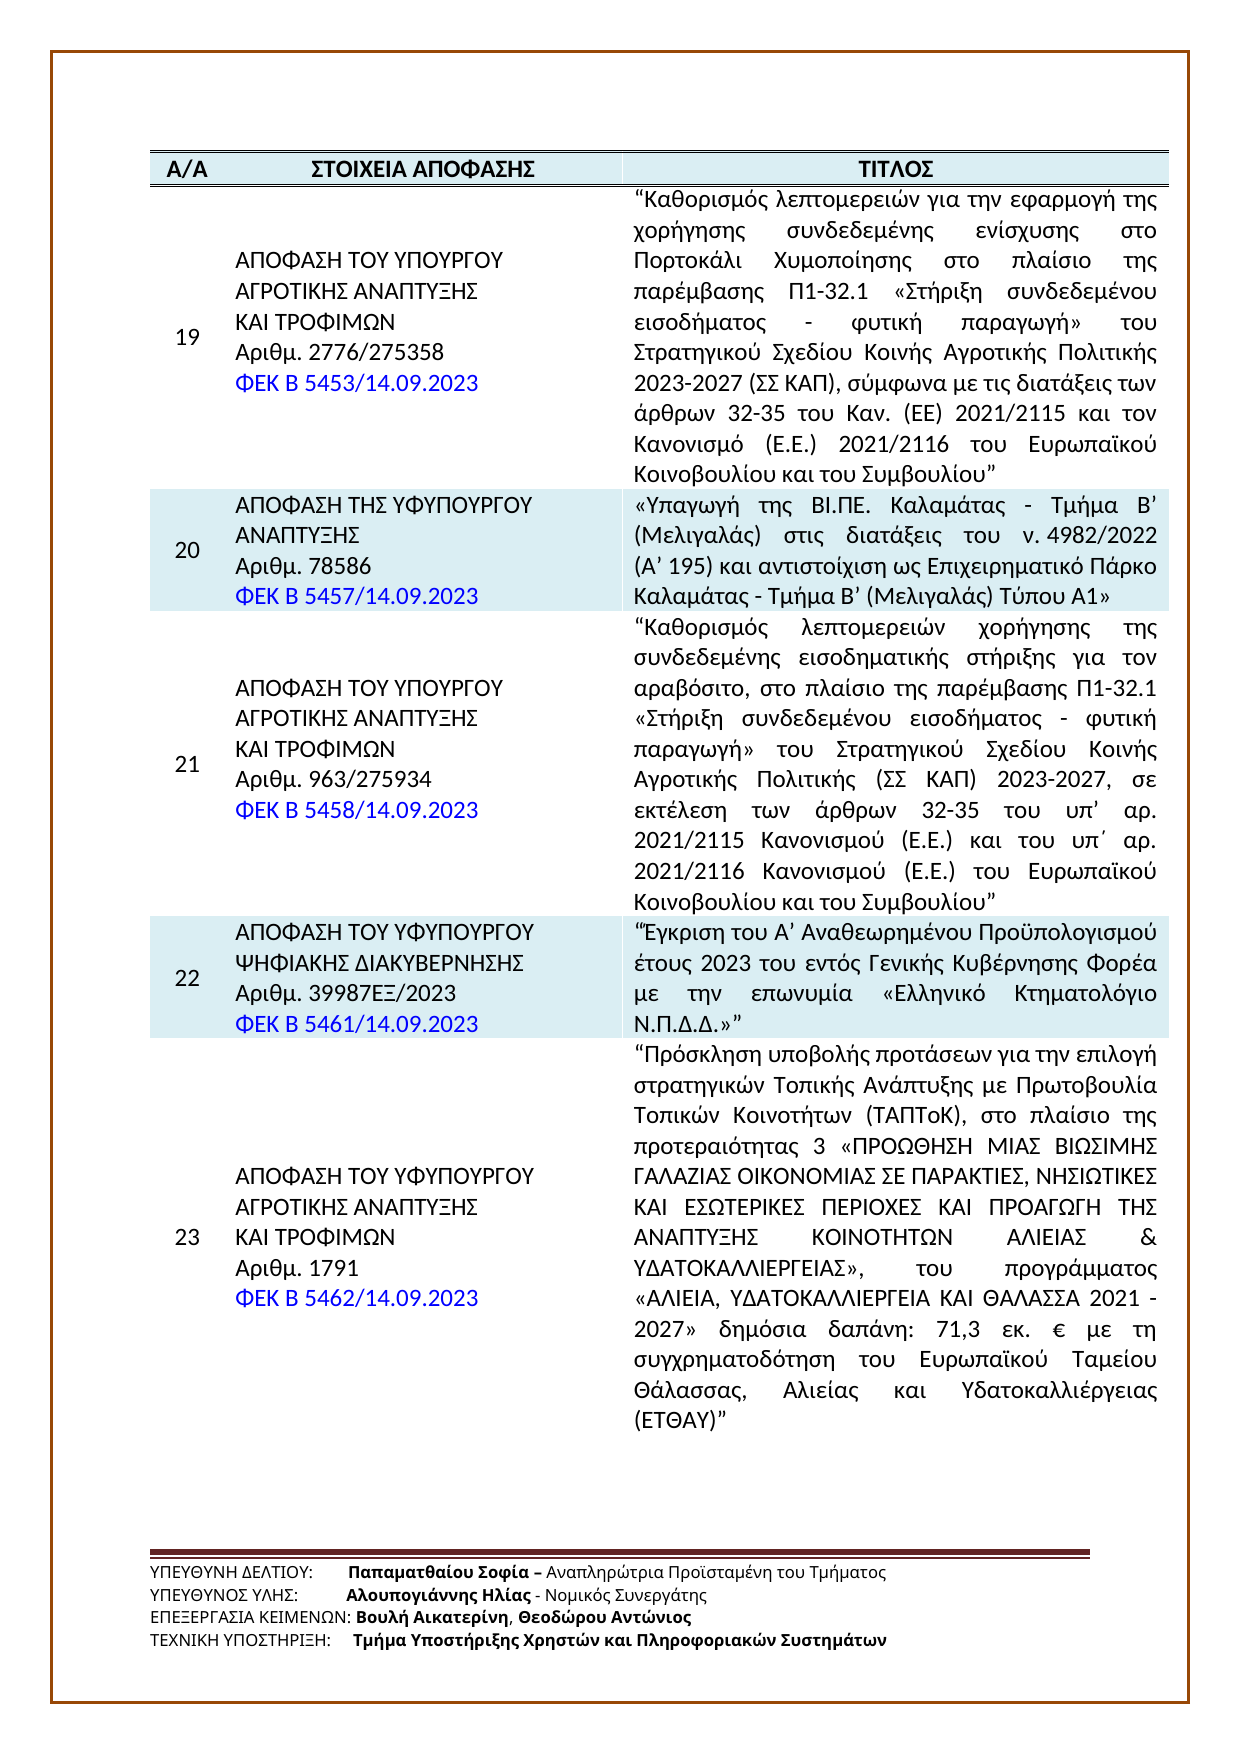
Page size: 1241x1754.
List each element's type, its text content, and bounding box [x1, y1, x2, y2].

table_cell “Καθορισμός λεπτομερειών για την εφαρμογή της χορήγησης συνδεδεμένης ενίσχυσης στο Πορτοκάλι Χυμοποίησης στο πλαίσιο της παρέμβασης Π1-32.1 «Στήριξη συνδεδεμένου εισοδήματος - φυτική παραγωγή» του Στρατηγικού Σχεδίου Κοινής Αγροτικής Πολιτικής 2023-2027 (ΣΣ ΚΑΠ), σύμφωνα με τις διατάξεις των άρθρων 32-35 του Καν. (ΕΕ) 2021/2115 και τον Κανονισμό (Ε.Ε.) 2021/2116 του Ευρωπαϊκού Κοινοβουλίου και του Συμβουλίου” [623, 187, 1169, 489]
table_cell ΑΠΟΦΑΣΗ ΤΗΣ ΥΦΥΠΟΥΡΓΟΥ ΑΝΑΠΤΥΞΗΣ Αριθμ. 78586 ΦΕΚ B 5457/14.09.2023 [224, 489, 622, 611]
table_cell “Πρόσκληση υποβολής προτάσεων για την επιλογή στρατηγικών Τοπικής Ανάπτυξης με Πρωτοβουλία Τοπικών Κοινοτήτων (ΤΑΠΤοΚ), στο πλαίσιο της προτεραιότητας 3 «ΠΡΟΩΘΗΣΗ ΜΙΑΣ ΒΙΩΣΙΜΗΣ ΓΑΛΑΖΙΑΣ ΟΙΚΟΝΟΜΙΑΣ ΣΕ ΠΑΡΑΚΤΙΕΣ, ΝΗΣΙΩΤΙΚΕΣ ΚΑΙ ΕΣΩΤΕΡΙΚΕΣ ΠΕΡΙΟΧΕΣ ΚΑΙ ΠΡΟΑΓΩΓΗ ΤΗΣ ΑΝΑΠΤΥΞΗΣ ΚΟΙΝΟΤΗΤΩΝ ΑΛΙΕΙΑΣ & ΥΔΑΤΟΚΑΛΛΙΕΡΓΕΙΑΣ», του προγράμματος «ΑΛΙΕΙΑ, ΥΔΑΤΟΚΑΛΛΙΕΡΓΕΙΑ ΚΑΙ ΘΑΛΑΣΣΑ 2021 - 2027» δημόσια δαπάνη: 71,3 εκ. € με τη συγχρηματοδότηση του Ευρωπαϊκού Ταμείου Θάλασσας, Αλιείας και Υδατοκαλλιέργειας (ΕΤΘΑΥ)” [623, 1038, 1169, 1435]
table_cell “Καθορισμός λεπτομερειών χορήγησης της συνδεδεμένης εισοδηματικής στήριξης για τον αραβόσιτο, στο πλαίσιο της παρέμβασης Π1-32.1 «Στήριξη συνδεδεμένου εισοδήματος - φυτική παραγωγή» του Στρατηγικού Σχεδίου Κοινής Αγροτικής Πολιτικής (ΣΣ ΚΑΠ) 2023-2027, σε εκτέλεση των άρθρων 32-35 του υπ’ αρ. 2021/2115 Κανονισμού (Ε.Ε.) και του υπ΄ αρ. 2021/2116 Κανονισμού (Ε.Ε.) του Ευρωπαϊκού Κοινοβουλίου και του Συμβουλίου” [623, 611, 1169, 916]
table_header ΤΙΤΛΟΣ [623, 153, 1169, 184]
table_cell “Έγκριση του Α’ Αναθεωρημένου Προϋπολογισμού έτους 2023 του εντός Γενικής Κυβέρνησης Φορέα με την επωνυμία «Ελληνικό Κτηματολόγιο Ν.Π.Δ.Δ.»” [623, 916, 1169, 1038]
table_cell 20 [150, 489, 224, 611]
table_cell ΑΠΟΦΑΣΗ ΤΟΥ ΥΦΥΠΟΥΡΓΟΥ ΑΓΡΟΤΙΚΗΣ ΑΝΑΠΤΥΞΗΣ ΚΑΙ ΤΡΟΦΙΜΩΝ Αριθμ. 1791 ΦΕΚ B 5462/14.09.2023 [224, 1038, 622, 1435]
table_cell 21 [150, 611, 224, 916]
table_cell ΑΠΟΦΑΣΗ ΤΟΥ ΥΠΟΥΡΓΟΥ ΑΓΡΟΤΙΚΗΣ ΑΝΑΠΤΥΞΗΣ ΚΑΙ ΤΡΟΦΙΜΩΝ Αριθμ. 2776/275358 ΦΕΚ B 5453/14.09.2023 [224, 187, 622, 489]
table_cell ΑΠΟΦΑΣΗ ΤΟΥ ΥΦΥΠΟΥΡΓΟΥ ΨΗΦΙΑΚΗΣ ΔΙΑΚΥΒΕΡΝΗΣΗΣ Αριθμ. 39987ΕΞ/2023 ΦΕΚ B 5461/14.09.2023 [224, 916, 622, 1038]
table_cell ΑΠΟΦΑΣΗ ΤΟΥ ΥΠΟΥΡΓΟΥ ΑΓΡΟΤΙΚΗΣ ΑΝΑΠΤΥΞΗΣ ΚΑΙ ΤΡΟΦΙΜΩΝ Αριθμ. 963/275934 ΦΕΚ B 5458/14.09.2023 [224, 611, 622, 916]
table_cell 19 [150, 187, 224, 489]
table_cell «Υπαγωγή της ΒΙ.ΠΕ. Καλαμάτας - Τμήμα Β’ (Μελιγαλάς) στις διατάξεις του ν. 4982/2022 (Α’ 195) και αντιστοίχιση ως Επιχειρηματικό Πάρκο Καλαμάτας - Τμήμα Β’ (Μελιγαλάς) Τύπου Α1» [623, 489, 1169, 611]
table_cell 22 [150, 916, 224, 1038]
table_header ΣΤΟΙΧΕΙΑ ΑΠΟΦΑΣΗΣ [224, 153, 622, 184]
table_header A/A [150, 153, 224, 184]
table_cell 23 [150, 1038, 224, 1435]
